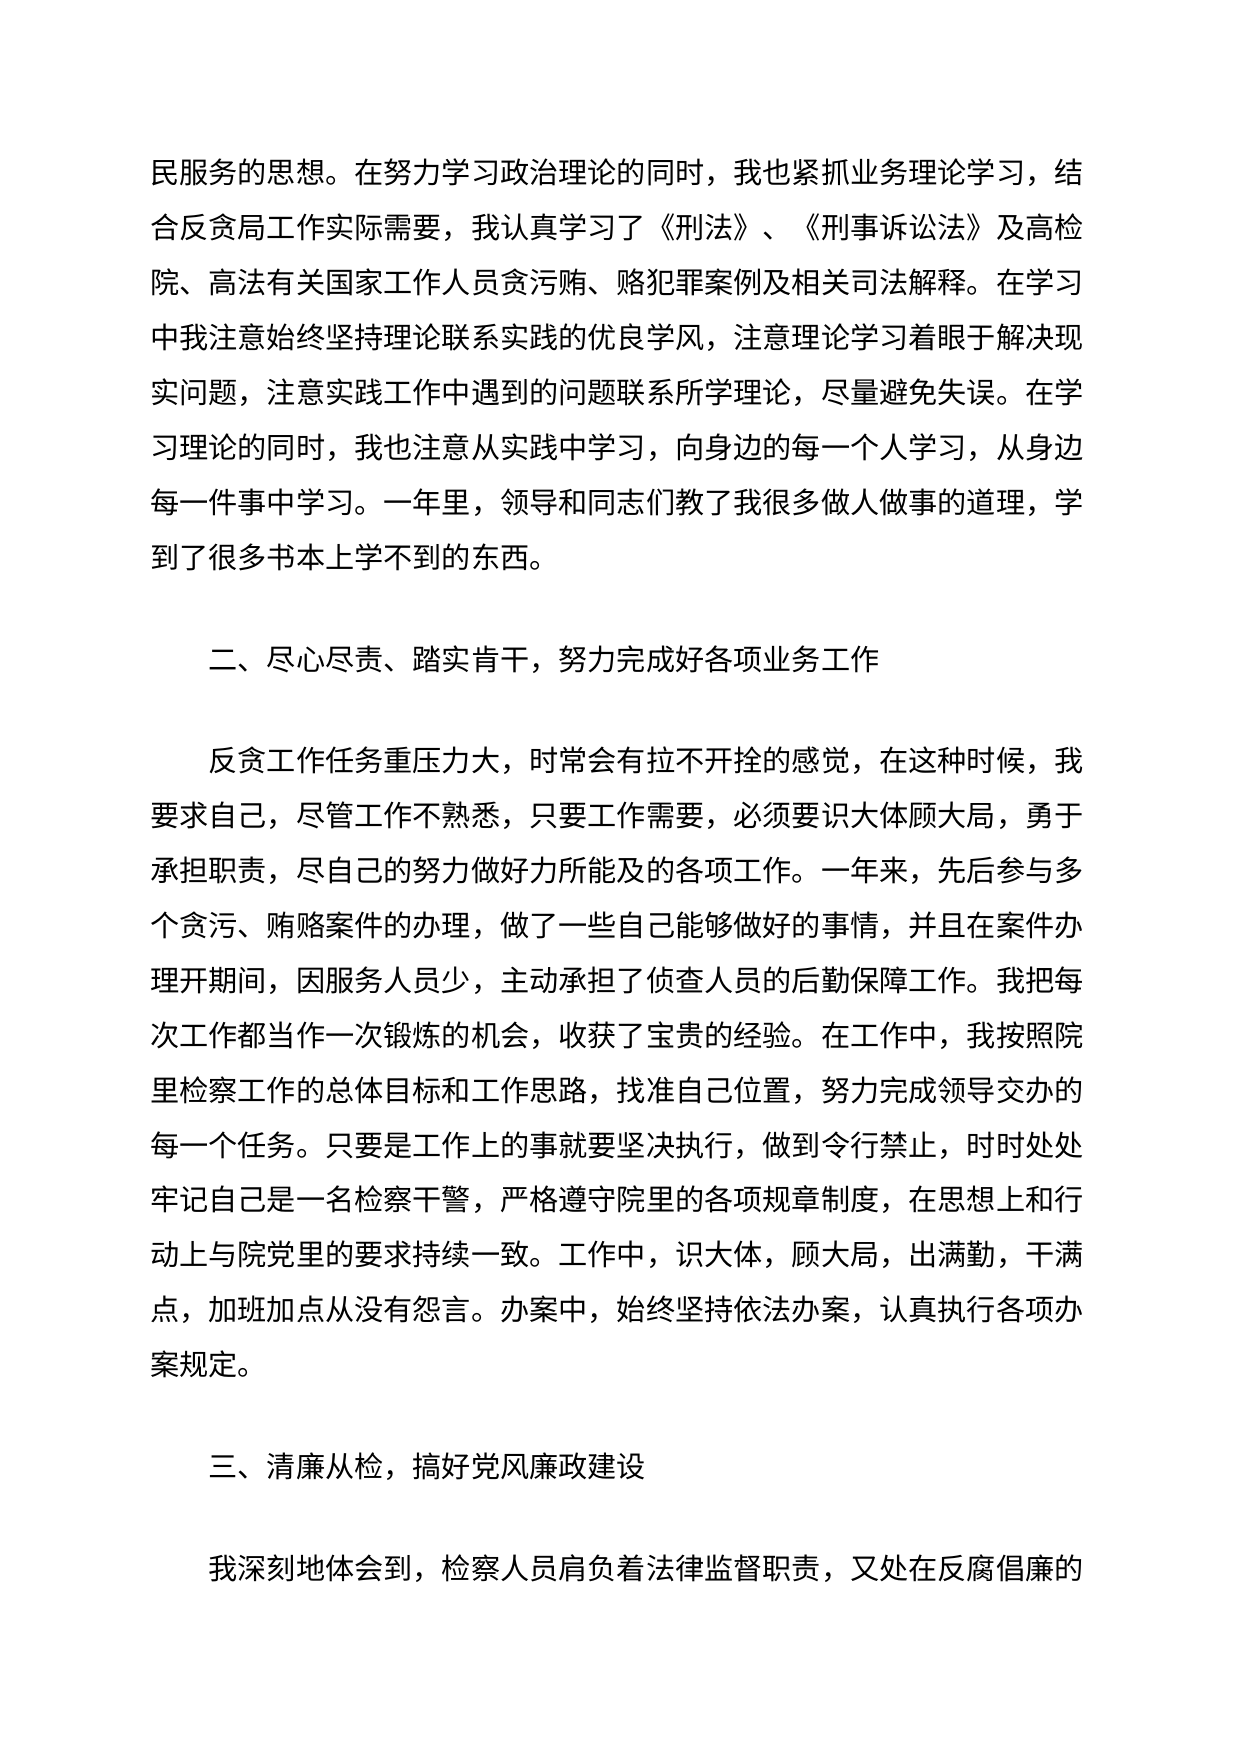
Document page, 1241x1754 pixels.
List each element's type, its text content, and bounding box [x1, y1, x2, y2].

text 三、清廉从检，搞好党风廉政建设 [150, 1443, 1090, 1486]
text 反贪工作任务重压力大，时常会有拉不开拴的感觉，在这种时候，我要求自己，尽管工作不熟悉，只要工作需要，必须要识大体顾大局，勇于承担职责，尽自己的努力做好力所能及的各项工作。一年来，先后参与多个贪污、贿赂案件的办理，做了一些自己能够做好的事情，并且在案件办理开期间，因服务人员少，主动承担了侦查人员的后勤保障工作。我把每次工作都当作一次锻炼的机会，收获了宝贵的经验。在工作中，我按照院里检察工作的总体目标和工作思路，找准自己位置，努力完成领导交办的每一个任务。只要是工作上的事就要坚决执行，做到令行禁止，时时处处牢记自己是一名检察干警，严格遵守院里的各项规章制度，在思想上和行动上与院党里的要求持续一致。工作中，识大体，顾大局，出满勤，干满点，加班加点从没有怨言。办案中，始终坚持依法办案，认真执行各项办案规定。 [150, 738, 1090, 1384]
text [150, 150, 1090, 577]
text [150, 1545, 1090, 1587]
text 二、尽心尽责、踏实肯干，努力完成好各项业务工作 [150, 636, 1090, 678]
